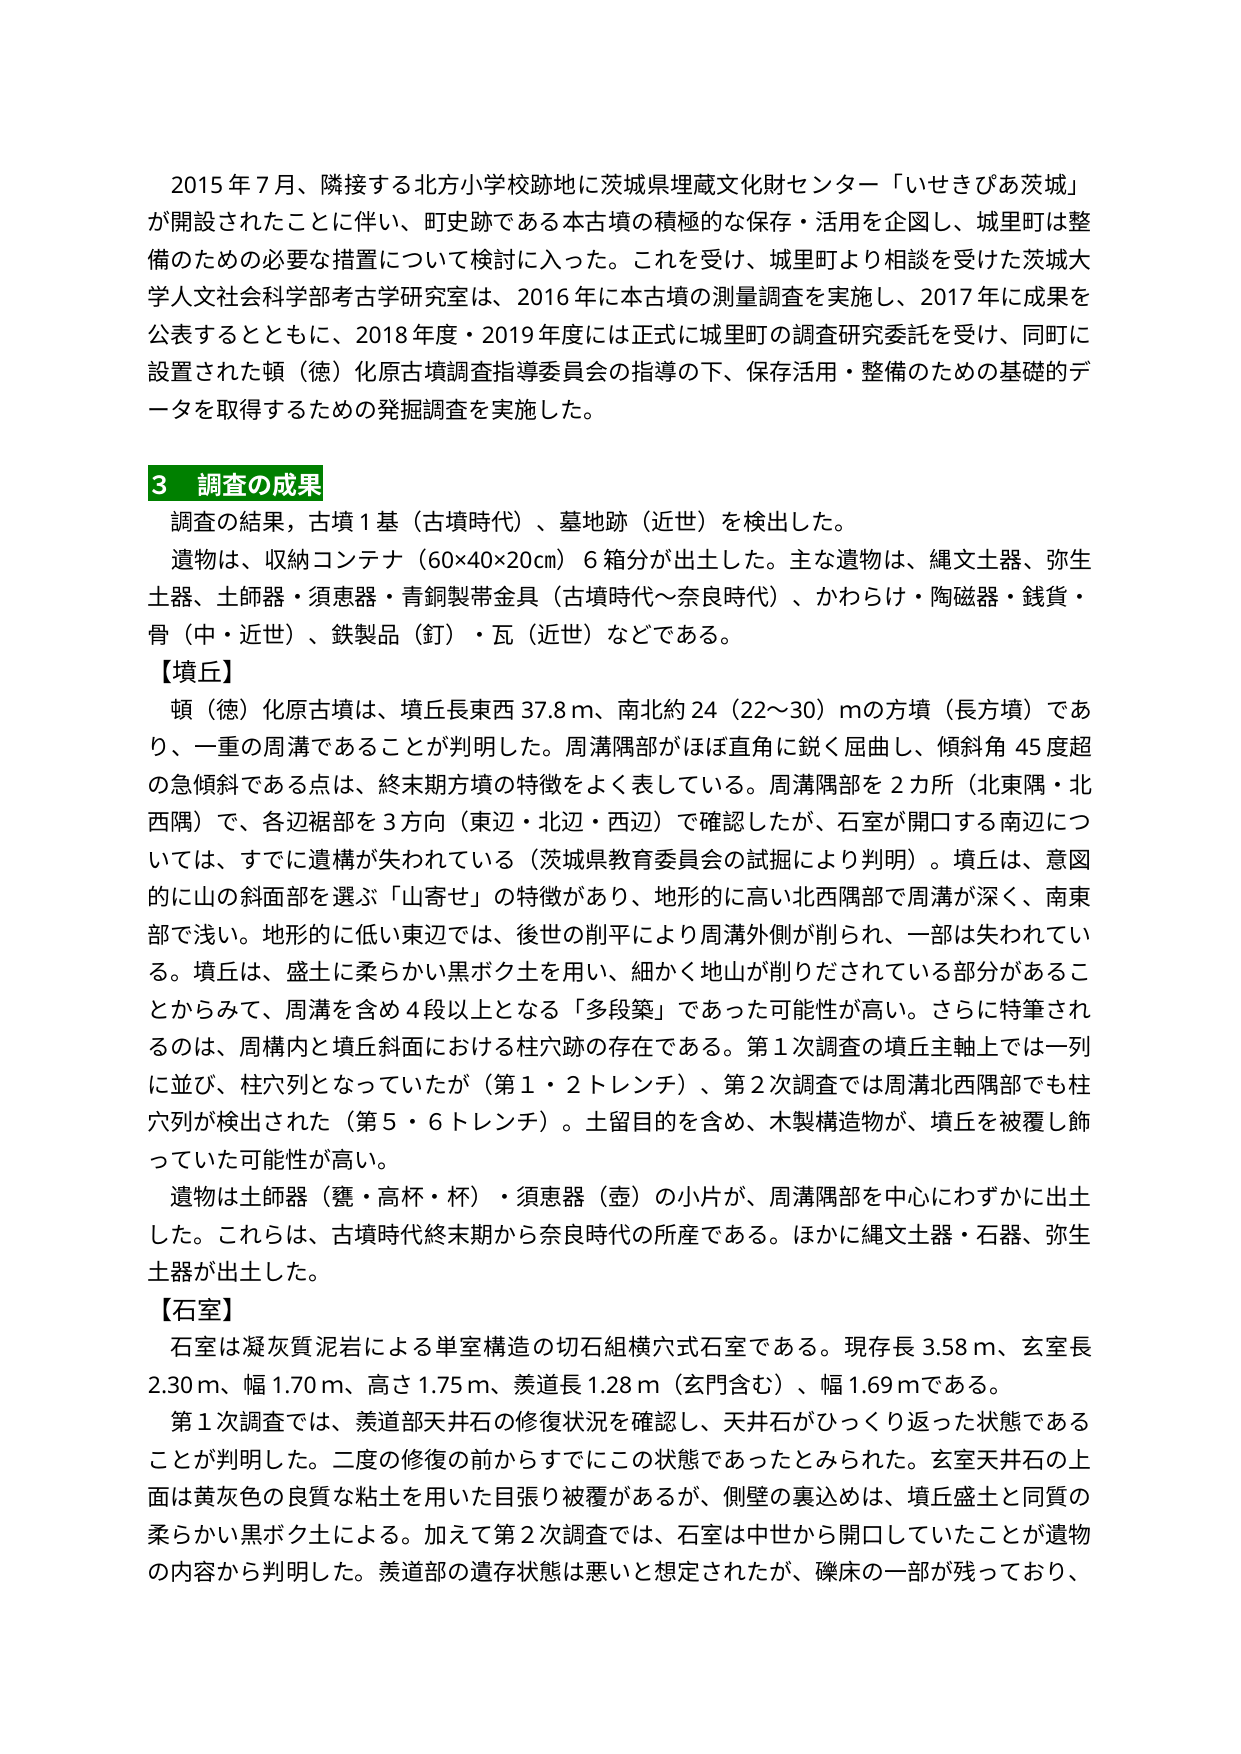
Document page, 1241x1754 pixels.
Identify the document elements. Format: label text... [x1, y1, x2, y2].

text 調査の結果，古墳1基（古墳時代）、墓地跡（近世）を検出した。 [148, 502, 1093, 539]
text 遺物は、収納コンテナ（60×40×20㎝）６箱分が出土した。主な遺物は、縄文土器、弥生土器、土師器・須恵器・青銅製帯金具（古墳時代～奈良時代）、かわらけ・陶磁器・銭貨・骨（中・近世）、鉄製品（釘）・瓦（近世）などである。 [148, 539, 1093, 652]
text 石室は凝灰質泥岩による単室構造の切石組横穴式石室である。現存長3.58ｍ、玄室長2.30ｍ、幅1.70ｍ、高さ1.75ｍ、羨道長1.28ｍ（玄門含む）、幅1.69ｍである。 [148, 1327, 1093, 1402]
text 2015年7月、隣接する北方小学校跡地に茨城県埋蔵文化財センター「いせきぴあ茨城」が開設されたことに伴い、町史跡である本古墳の積極的な保存・活用を企図し、城里町は整備のための必要な措置について検討に入った。これを受け、城里町より相談を受けた茨城大学人文社会科学部考古学研究室は、2016年に本古墳の測量調査を実施し、2017年に成果を公表するとともに、2018年度・2019年度には正式に城里町の調査研究委託を受け、同町に設置された頓（徳）化原古墳調査指導委員会の指導の下、保存活用・整備のための基礎的データを取得するための発掘調査を実施した。 [148, 164, 1093, 427]
text 遺物は土師器（甕・高杯・杯）・須恵器（壺）の小片が、周溝隅部を中心にわずかに出土した。これらは、古墳時代終末期から奈良時代の所産である。ほかに縄文土器・石器、弥生土器が出土した。 [148, 1177, 1093, 1289]
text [148, 1402, 1093, 1589]
text ３ 調査の成果 [148, 464, 1093, 502]
text 【墳丘】 [148, 652, 1093, 689]
text 【石室】 [148, 1289, 1093, 1327]
text 頓（徳）化原古墳は、墳丘長東西37.8ｍ、南北約24（22～30）ｍの方墳（長方墳）であり、一重の周溝であることが判明した。周溝隅部がほぼ直角に鋭く屈曲し、傾斜角45度超の急傾斜である点は、終末期方墳の特徴をよく表している。周溝隅部を2カ所（北東隅・北西隅）で、各辺裾部を3方向（東辺・北辺・西辺）で確認したが、石室が開口する南辺については、すでに遺構が失われている（茨城県教育委員会の試掘により判明）。墳丘は、意図的に山の斜面部を選ぶ「山寄せ」の特徴があり、地形的に高い北西隅部で周溝が深く、南東部で浅い。地形的に低い東辺では、後世の削平により周溝外側が削られ、一部は失われている。墳丘は、盛土に柔らかい黒ボク土を用い、細かく地山が削りだされている部分があることからみて、周溝を含め4段以上となる「多段築」であった可能性が高い。さらに特筆されるのは、周構内と墳丘斜面における柱穴跡の存在である。第１次調査の墳丘主軸上では一列に並び、柱穴列となっていたが（第１・２トレンチ）、第２次調査では周溝北西隅部でも柱穴列が検出された（第５・６トレンチ）。土留目的を含め、木製構造物が、墳丘を被覆し飾っていた可能性が高い。 [148, 689, 1093, 1177]
